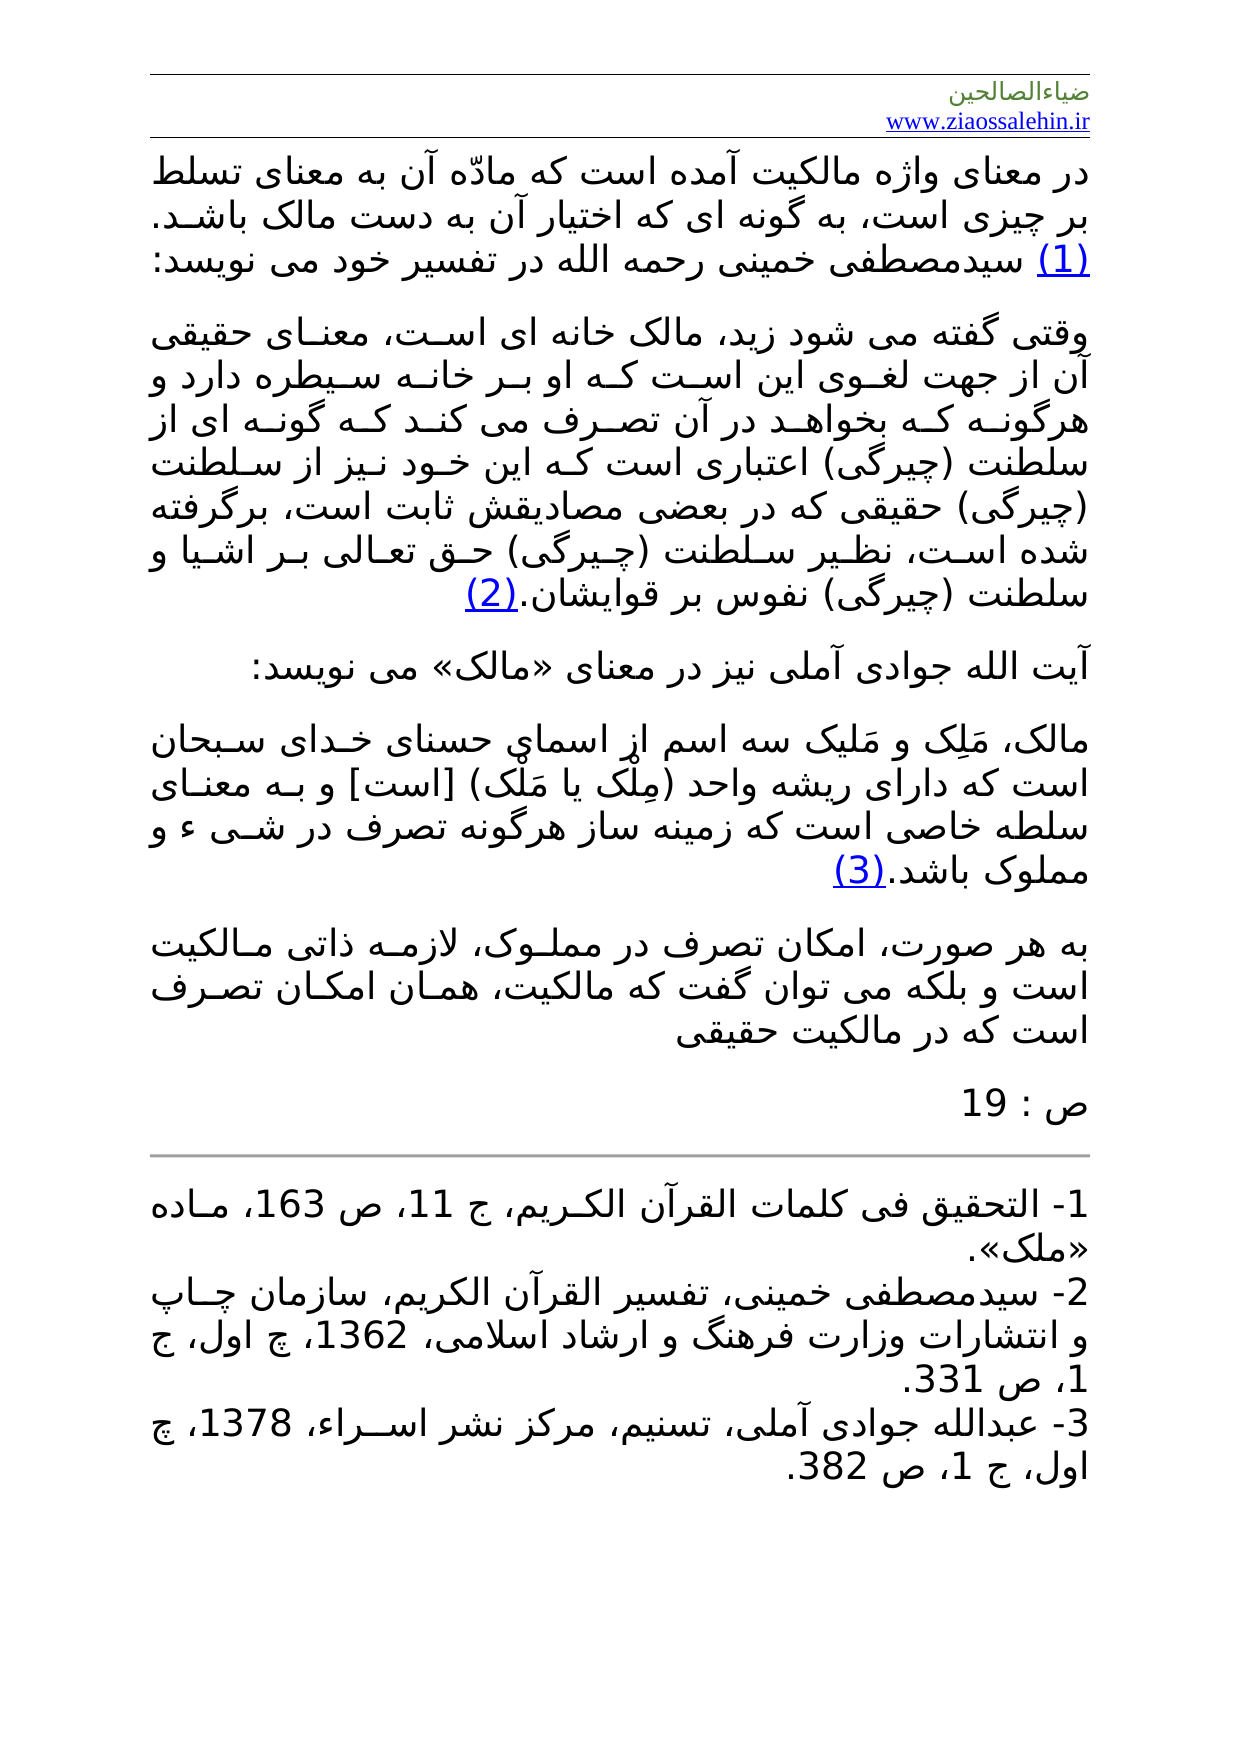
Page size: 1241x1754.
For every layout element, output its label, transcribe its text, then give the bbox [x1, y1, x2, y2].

text 1- التحقیق فی کلمات القرآن الکریم، ج 11، ص 163، ماده «ملک». [150, 1183, 1090, 1270]
text آیت الله جوادی آملی نیز در معنای «مالک» می نویسد: [150, 645, 1090, 688]
text در معنای واژه مالکیت آمده است که مادّه آن به معنای تسلط بر چیزی است، به گونه ای که اختیار آن به دست مالک باشد.(1) سیدمصطفی خمینی رحمه الله در تفسیر خود می نویسد: [150, 150, 1090, 281]
text مالک، مَلِک و مَلیک سه اسم از اسمای حسنای خدای سبحان است که دارای ریشه واحد (مِلْک یا مَلْک) [است] و به معنای سلطه خاصی است که زمینه ساز هرگونه تصرف در شی ء و مملوک باشد.(3) [150, 718, 1090, 892]
text وقتی گفته می شود زید، مالک خانه ای است، معنای حقیقی آن از جهت لغوی این است که او بر خانه سیطره دارد و هرگونه که بخواهد در آن تصرف می کند که گونه ای از سلطنت (چیرگی) اعتباری است که این خود نیز از سلطنت (چیرگی) حقیقی که در بعضی مصادیقش ثابت است، برگرفته شده است، نظیر سلطنت (چیرگی) حق تعالی بر اشیا و سلطنت (چیرگی) نفوس بر قوایشان.(2) [150, 310, 1090, 616]
text ص : 19 [150, 1081, 1090, 1125]
text 3- عبدالله جوادی آملی، تسنیم، مرکز نشر اسراء، 1378، چ اول، ج 1، ص 382. [150, 1401, 1090, 1488]
text به هر صورت، امکان تصرف در مملوک، لازمه ذاتی مالکیت است و بلکه می توان گفت که مالکیت، همان امکان تصرف است که در مالکیت حقیقی [150, 921, 1090, 1052]
text 2- سیدمصطفی خمینی، تفسیر القرآن الکریم، سازمان چاپ و انتشارات وزارت فرهنگ و ارشاد اسلامی، 1362، چ اول، ج 1، ص 331. [150, 1270, 1090, 1401]
